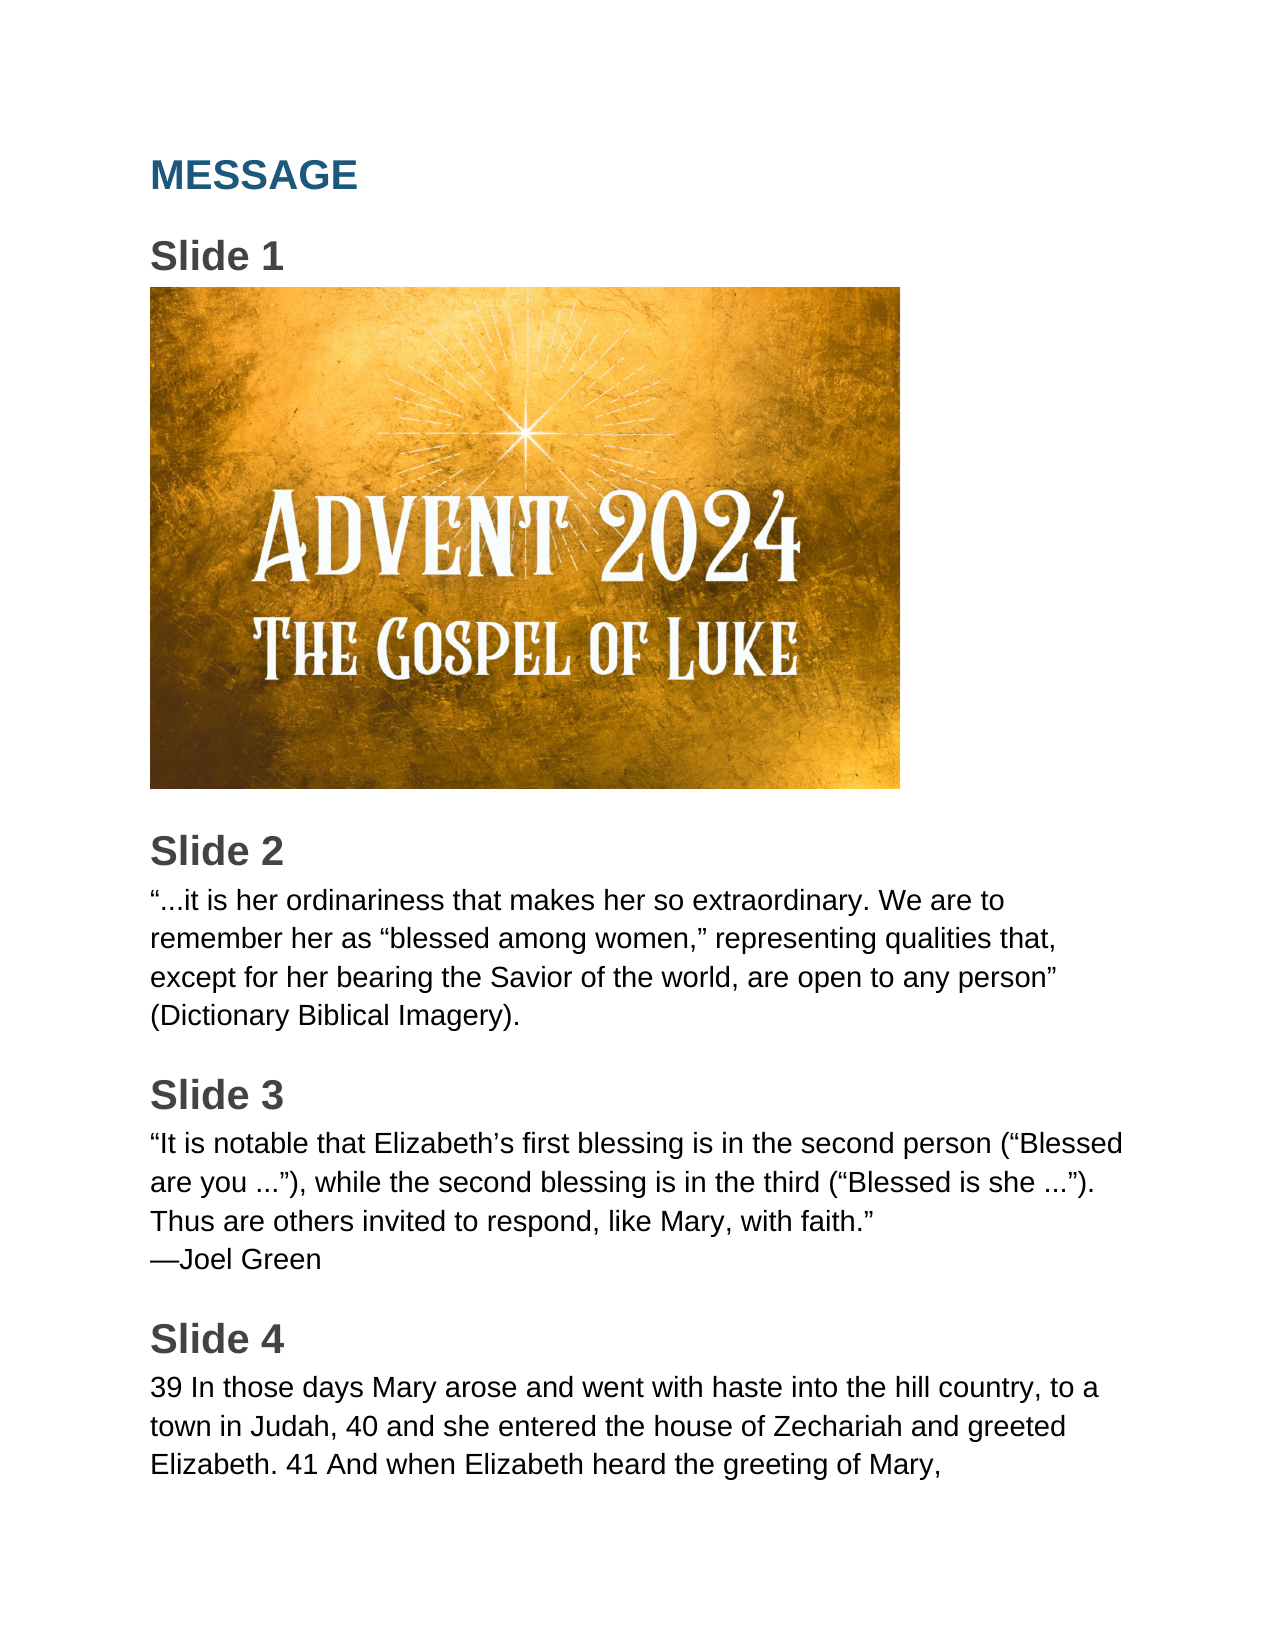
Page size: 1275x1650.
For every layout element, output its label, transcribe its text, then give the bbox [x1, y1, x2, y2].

text 39 In those days Mary arose and went with haste into the hill country, to a town in Judah, 40 and she entered the house of Zechariah and greeted Elizabeth. 41 And when Elizabeth heard the greeting of Mary, [150, 1370, 1125, 1481]
picture [150, 287, 901, 789]
text “...it is her ordinariness that makes her so extraordinary. We are to remember her as “blessed among women,” representing qualities that, except for her bearing the Savior of the world, are open to any person” (Dictionary Biblical Imagery). [150, 883, 1125, 1032]
text —Joel Green [150, 1242, 1125, 1276]
subtitle Slide 2 [150, 826, 1125, 874]
subtitle Slide 3 [150, 1070, 1125, 1118]
subtitle MESSAGE [150, 150, 1125, 198]
subtitle Slide 4 [150, 1314, 1125, 1362]
subtitle Slide 1 [150, 231, 1125, 279]
text “It is notable that Elizabeth’s first blessing is in the second person (“Blessed are you ...”), while the second blessing is in the third (“Blessed is she ...”). Thus are others invited to respond, like Mary, with faith.” [150, 1126, 1125, 1237]
